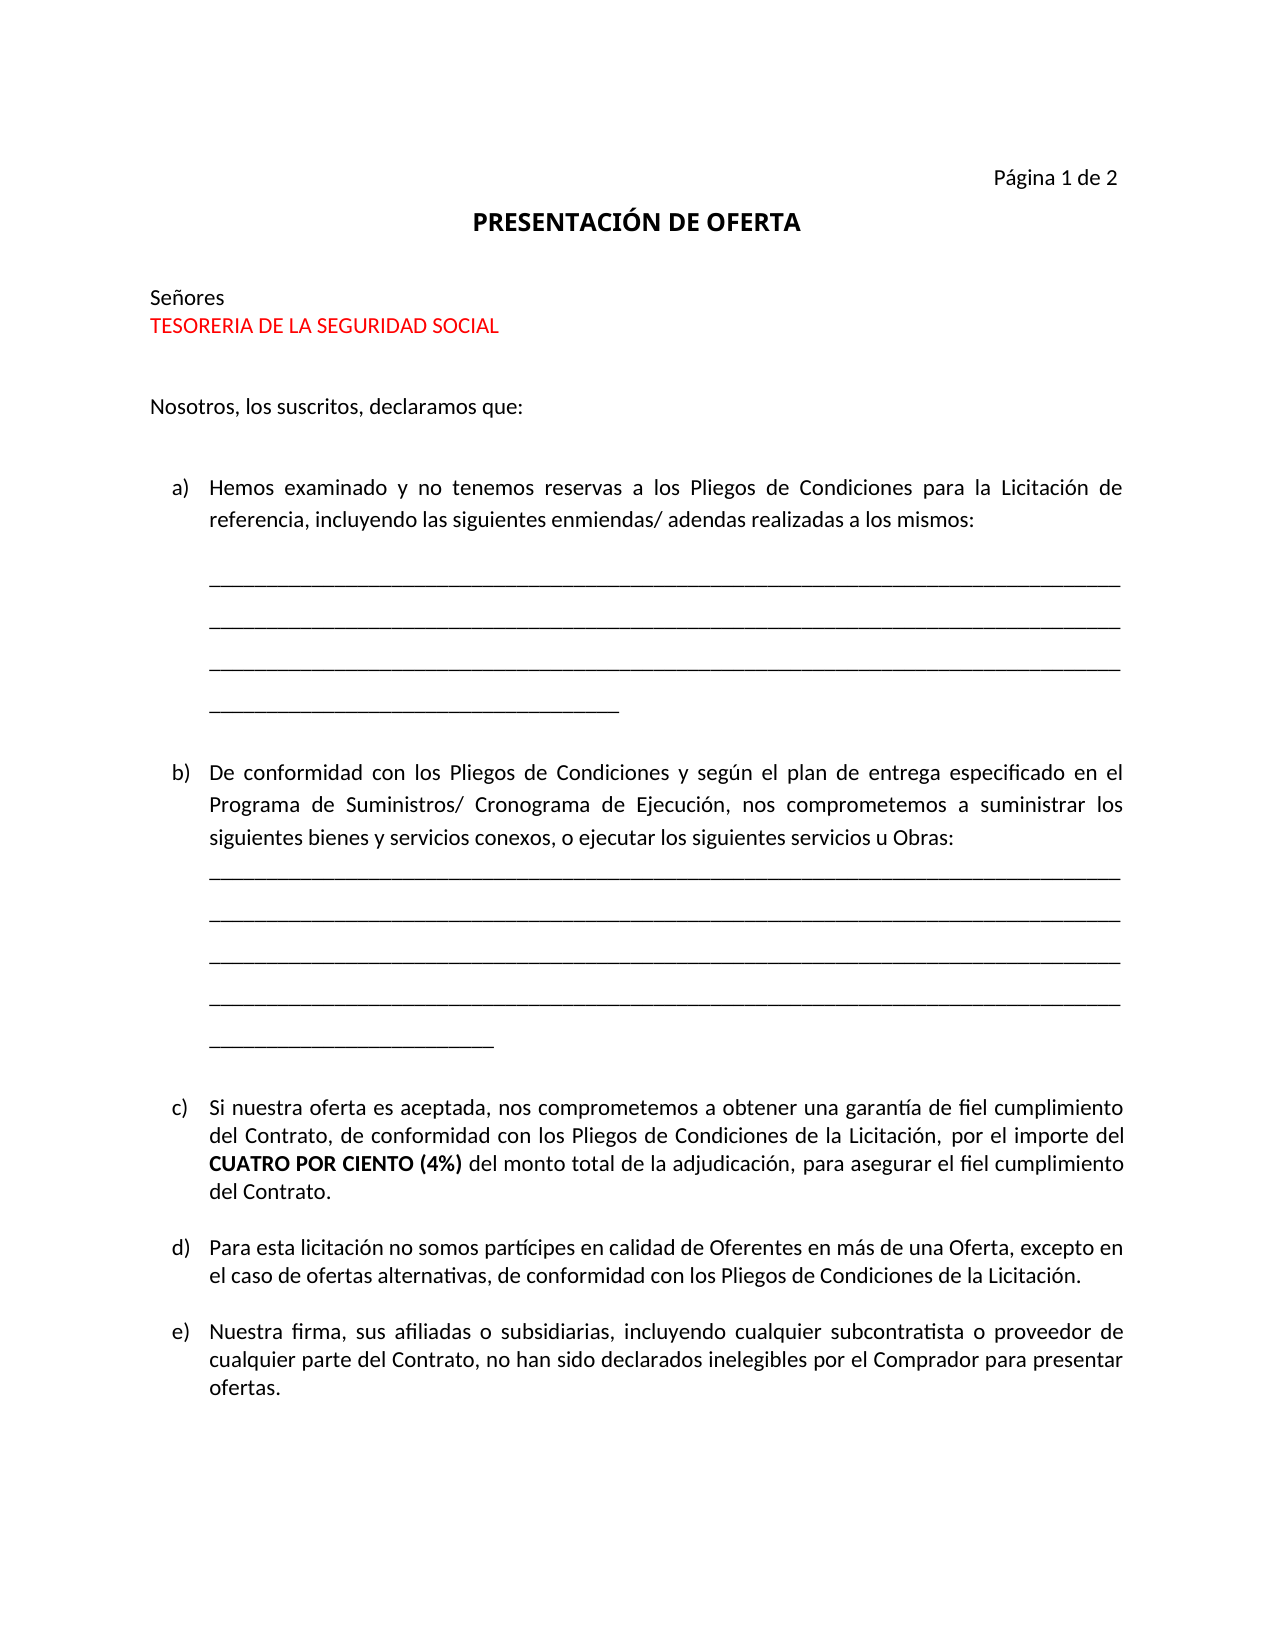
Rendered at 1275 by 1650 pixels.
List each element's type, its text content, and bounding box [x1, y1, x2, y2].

list Si nuestra oferta es aceptada, nos comprometemos a obtener una garantía de fiel cumplimiento del Contrato, de conformidad con los Pliegos de Condiciones de la Licitación, por el importe del CUATRO POR CIENTO (4%) del monto total de la adjudicación, para asegurar el fiel cumplimiento del Contrato. [172, 1093, 1125, 1205]
list Hemos examinado y no tenemos reservas a los Pliegos de Condiciones para la Licitación de referencia, incluyendo las siguientes enmiendas/ adendas realizadas a los mismos: [172, 473, 1125, 533]
text ____________________________________________________________________________________________________________________________________________________________________________________________________________________________________________________________________________________ [209, 562, 1125, 716]
text Nosotros, los suscritos, declaramos que: [150, 392, 1125, 420]
list Nuestra firma, sus afiliadas o subsidiarias, incluyendo cualquier subcontratista o proveedor de cualquier parte del Contrato, no han sido declarados inelegibles por el Comprador para presentar ofertas. [172, 1317, 1125, 1401]
text TESORERIA DE LA SEGURIDAD SOCIAL [150, 311, 1125, 339]
list De conformidad con los Pliegos de Condiciones y según el plan de entrega especificado en el Programa de Suministros/ Cronograma de Ejecución, nos comprometemos a suministrar los siguientes bienes y servicios conexos, o ejecutar los siguientes servicios u Obras: [172, 758, 1125, 851]
list Para esta licitación no somos partícipes en calidad de Oferentes en más de una Oferta, excepto en el caso de ofertas alternativas, de conformidad con los Pliegos de Condiciones de la Licitación. [172, 1233, 1125, 1289]
text _________________________________________________________________________________________________________________________________________________________________________________________________________________________________________________________________________________________________________________________________________________________ [209, 855, 1125, 1051]
text Señores [150, 283, 1125, 311]
